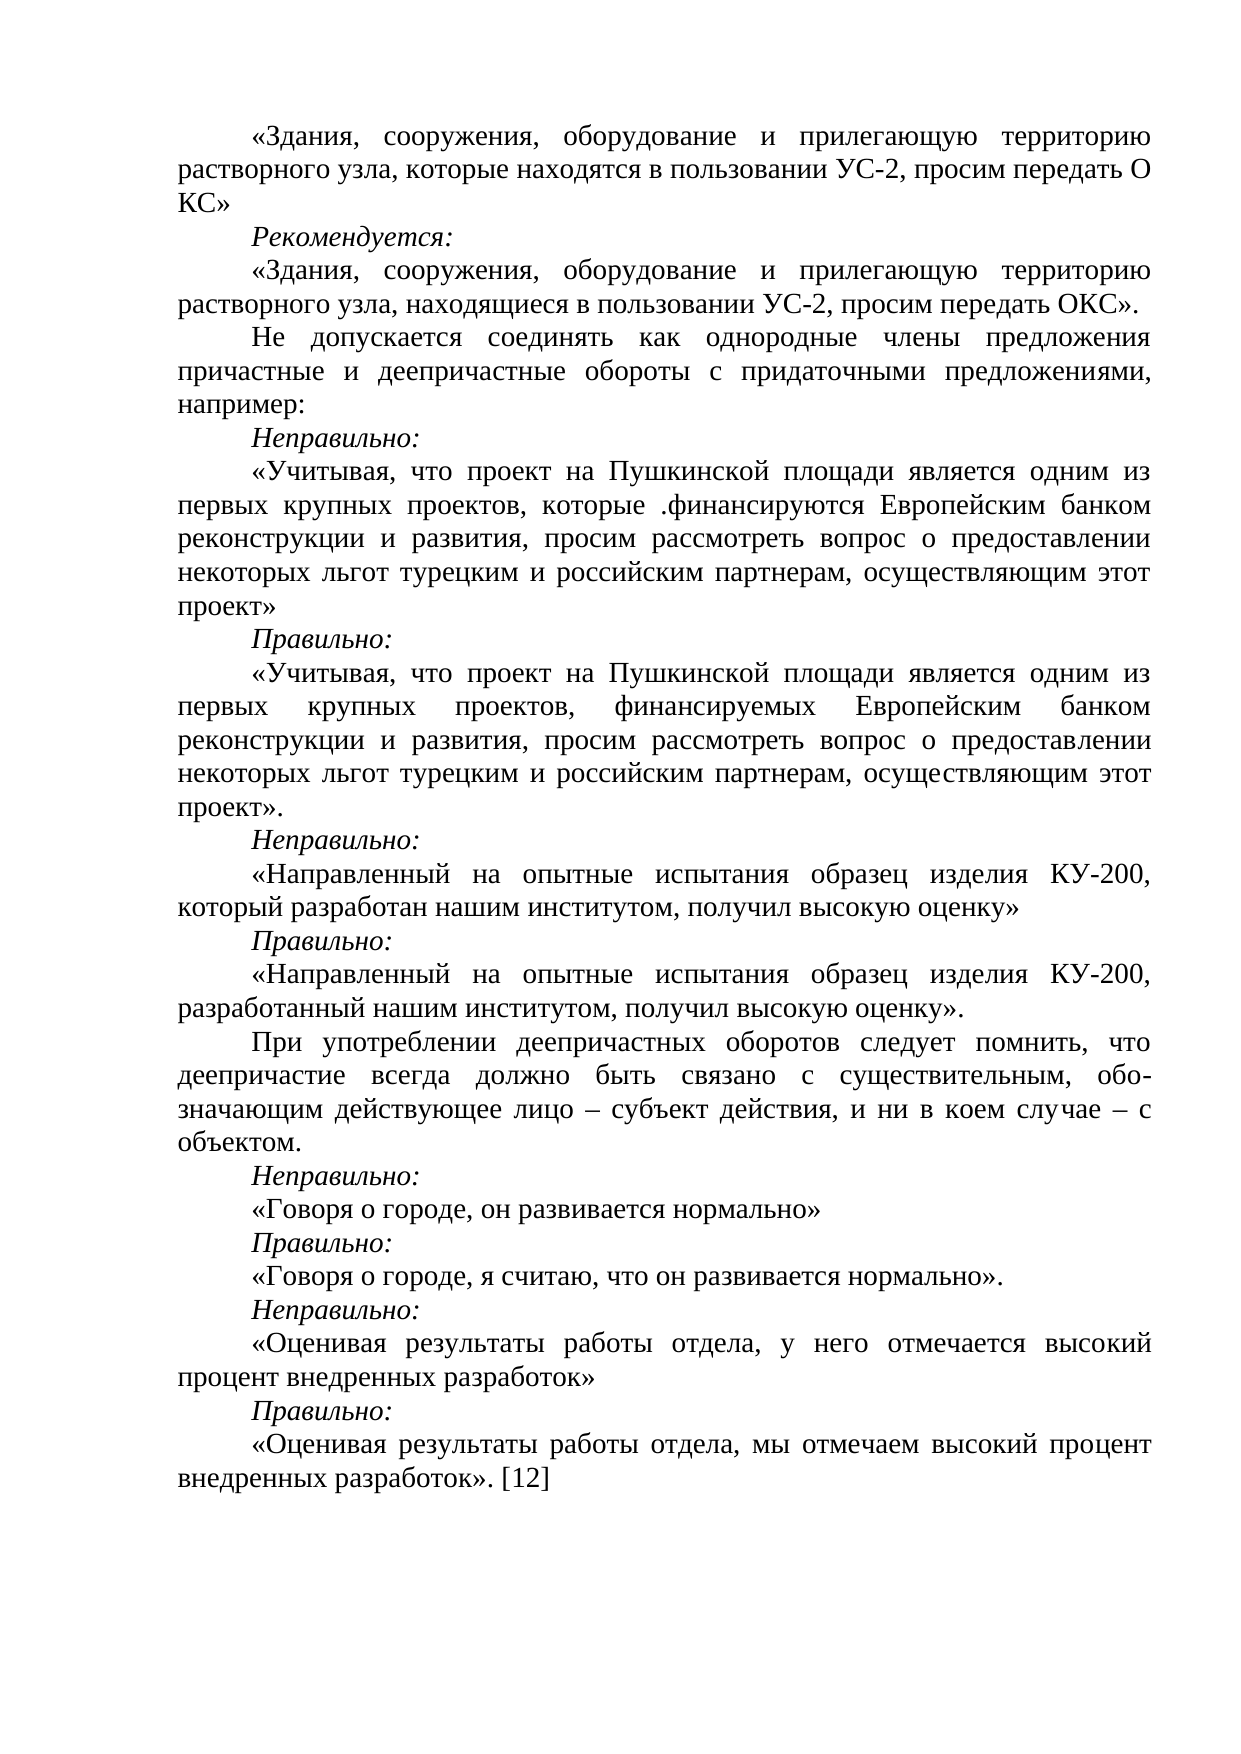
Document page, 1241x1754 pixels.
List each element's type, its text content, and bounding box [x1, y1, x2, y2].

text Неправильно: [177, 420, 1152, 453]
text «Говоря о городе, я считаю, что он развивается нормально». [177, 1258, 1152, 1292]
text Рекомендуется: [177, 219, 1152, 252]
text «Учитывая, что проект на Пушкинской площади является одним из первых крупных проектов, которые .финансируются Европейским банком реконструкции и развития, просим рассмотреть вопрос о предоставлении некоторых льгот турецким и российским партнерам, осуществляющим этот проект» [177, 453, 1152, 621]
text Правильно: [177, 621, 1152, 655]
text Неправильно: [177, 1292, 1152, 1326]
text «Направленный на опытные испытания образец изделия КУ-200, разработанный нашим институтом, получил высокую оценку». [177, 957, 1152, 1024]
text Неправильно: [177, 1158, 1152, 1191]
text При употреблении деепричастных оборотов следует помнить, что деепричастие всегда должно быть связано с существительным, обозначающим действующее лицо – субъект действия, и ни в коем случае – с объектом. [177, 1024, 1152, 1158]
text Правильно: [177, 1393, 1152, 1426]
text Неправильно: [177, 822, 1152, 856]
text Правильно: [177, 1225, 1152, 1258]
text «Направленный на опытные испытания образец изделия КУ-200, который разработан нашим институтом, получил высокую оценку» [177, 856, 1152, 923]
text «Оценивая результаты работы отдела, у него отмечается высокий процент внедренных разработок» [177, 1326, 1152, 1393]
text «Оценивая результаты работы отдела, мы отмечаем высокий процент внедренных разработок». [12] [177, 1426, 1152, 1493]
text Правильно: [177, 923, 1152, 957]
text «Здания, сооружения, оборудование и прилегающую территорию растворного узла, находящиеся в пользовании УС-2, просим передать ОКС». [177, 252, 1152, 319]
text «Учитывая, что проект на Пушкинской площади является одним из первых крупных проектов, финансируемых Европейским банком реконструкции и развития, просим рассмотреть вопрос о предоставлении некоторых льгот турецким и российским партнерам, осуществляющим этот проект». [177, 655, 1152, 822]
text «Здания, сооружения, оборудование и прилегающую территорию растворного узла, которые находятся в пользовании УС-2, просим передать О КС» [177, 118, 1152, 219]
text «Говоря о городе, он развивается нормально» [177, 1191, 1152, 1225]
text Не допускается соединять как однородные члены предложения причастные и деепричастные обороты с придаточными предложениями, например: [177, 319, 1152, 420]
